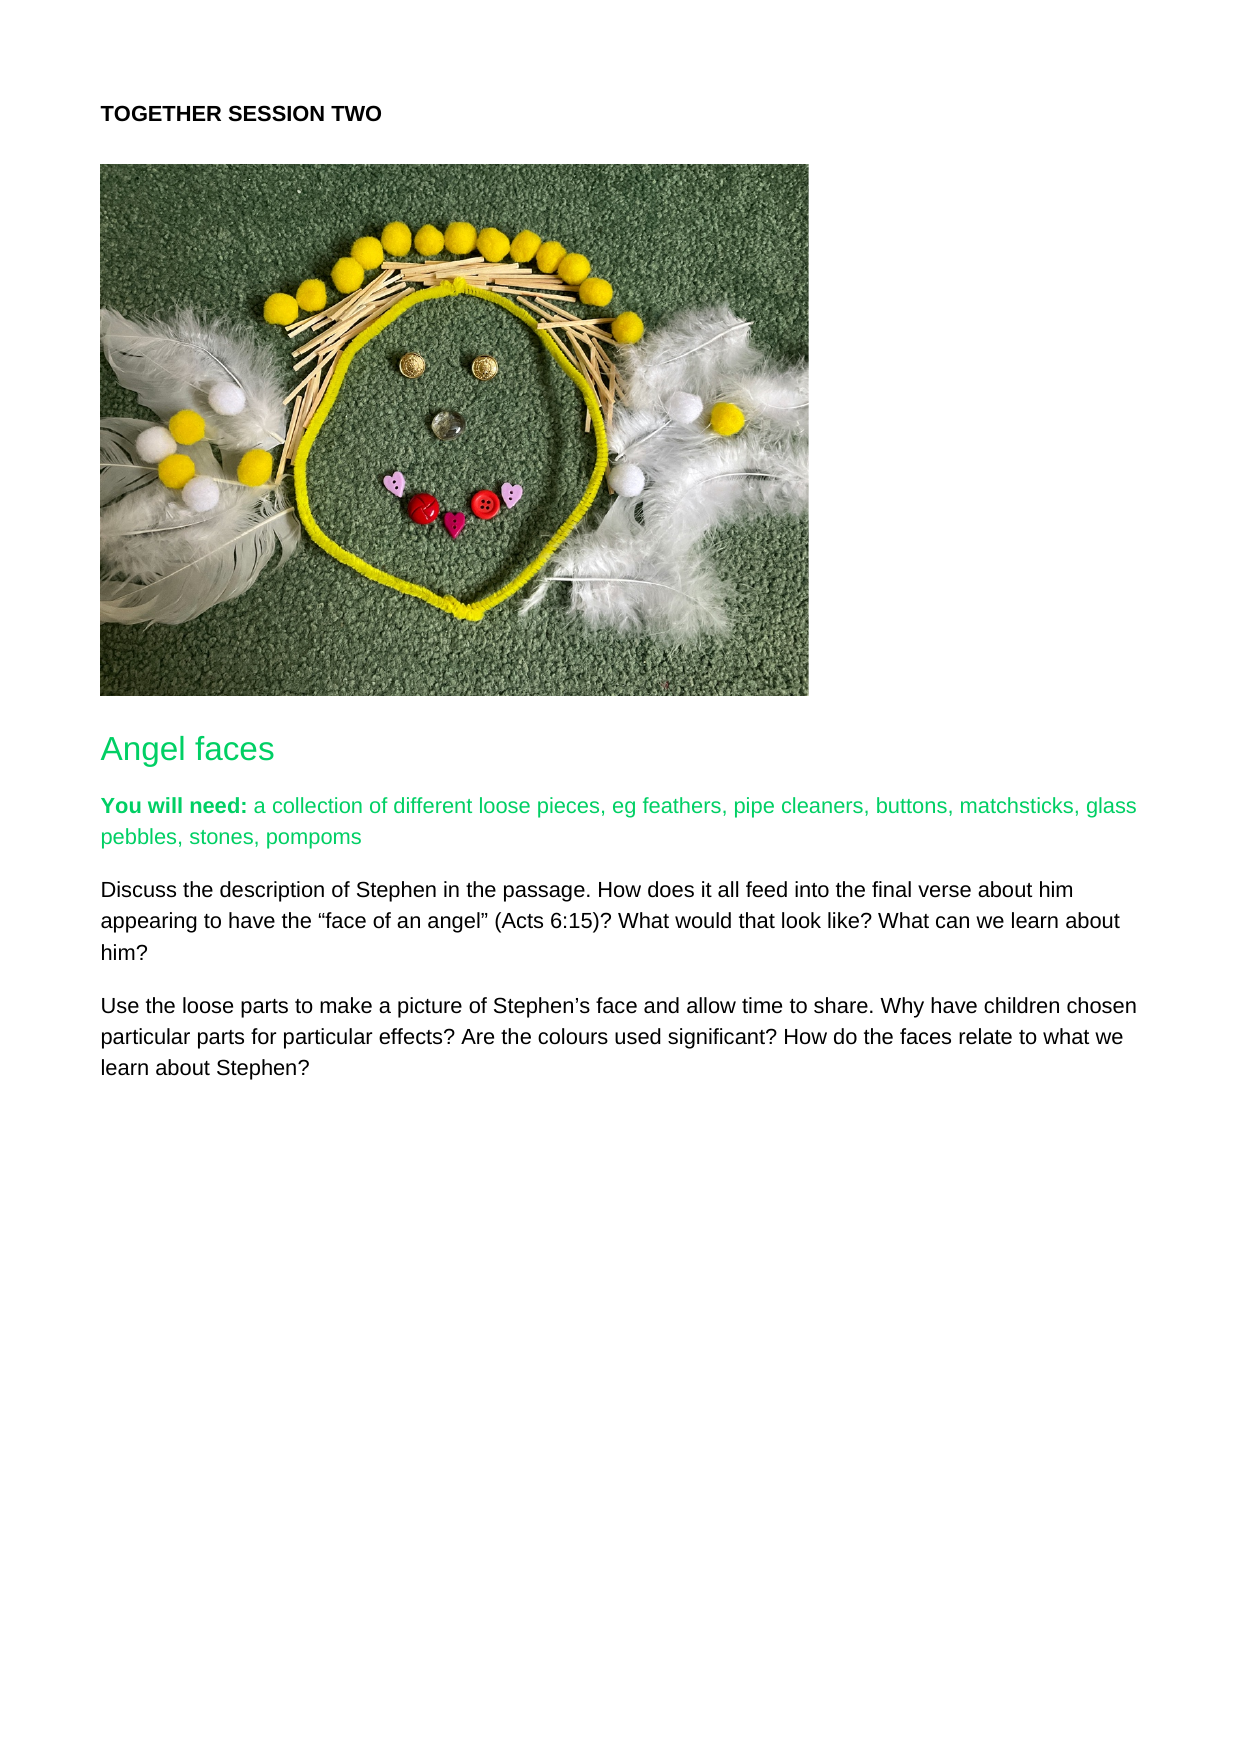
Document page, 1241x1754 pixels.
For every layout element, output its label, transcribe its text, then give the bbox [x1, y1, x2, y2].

text Discuss the description of Stephen in the passage. How does it all feed into the final verse about him appearing to have the “face of an angel” (Acts 6:15)? What would that look like? What can we learn about him? [100, 872, 1140, 966]
subtitle TOGETHER SESSION TWO [100, 100, 1140, 126]
text Use the loose parts to make a picture of Stephen’s face and allow time to share. Why have children chosen particular parts for particular effects? Are the colours used significant? How do the faces relate to what we learn about Stephen? [100, 988, 1140, 1082]
text You will need: a collection of different loose pieces, eg feathers, pipe cleaners, buttons, matchsticks, glass pebbles, stones, pompoms [100, 788, 1140, 851]
text Angel faces [100, 735, 1140, 766]
picture [100, 164, 809, 696]
